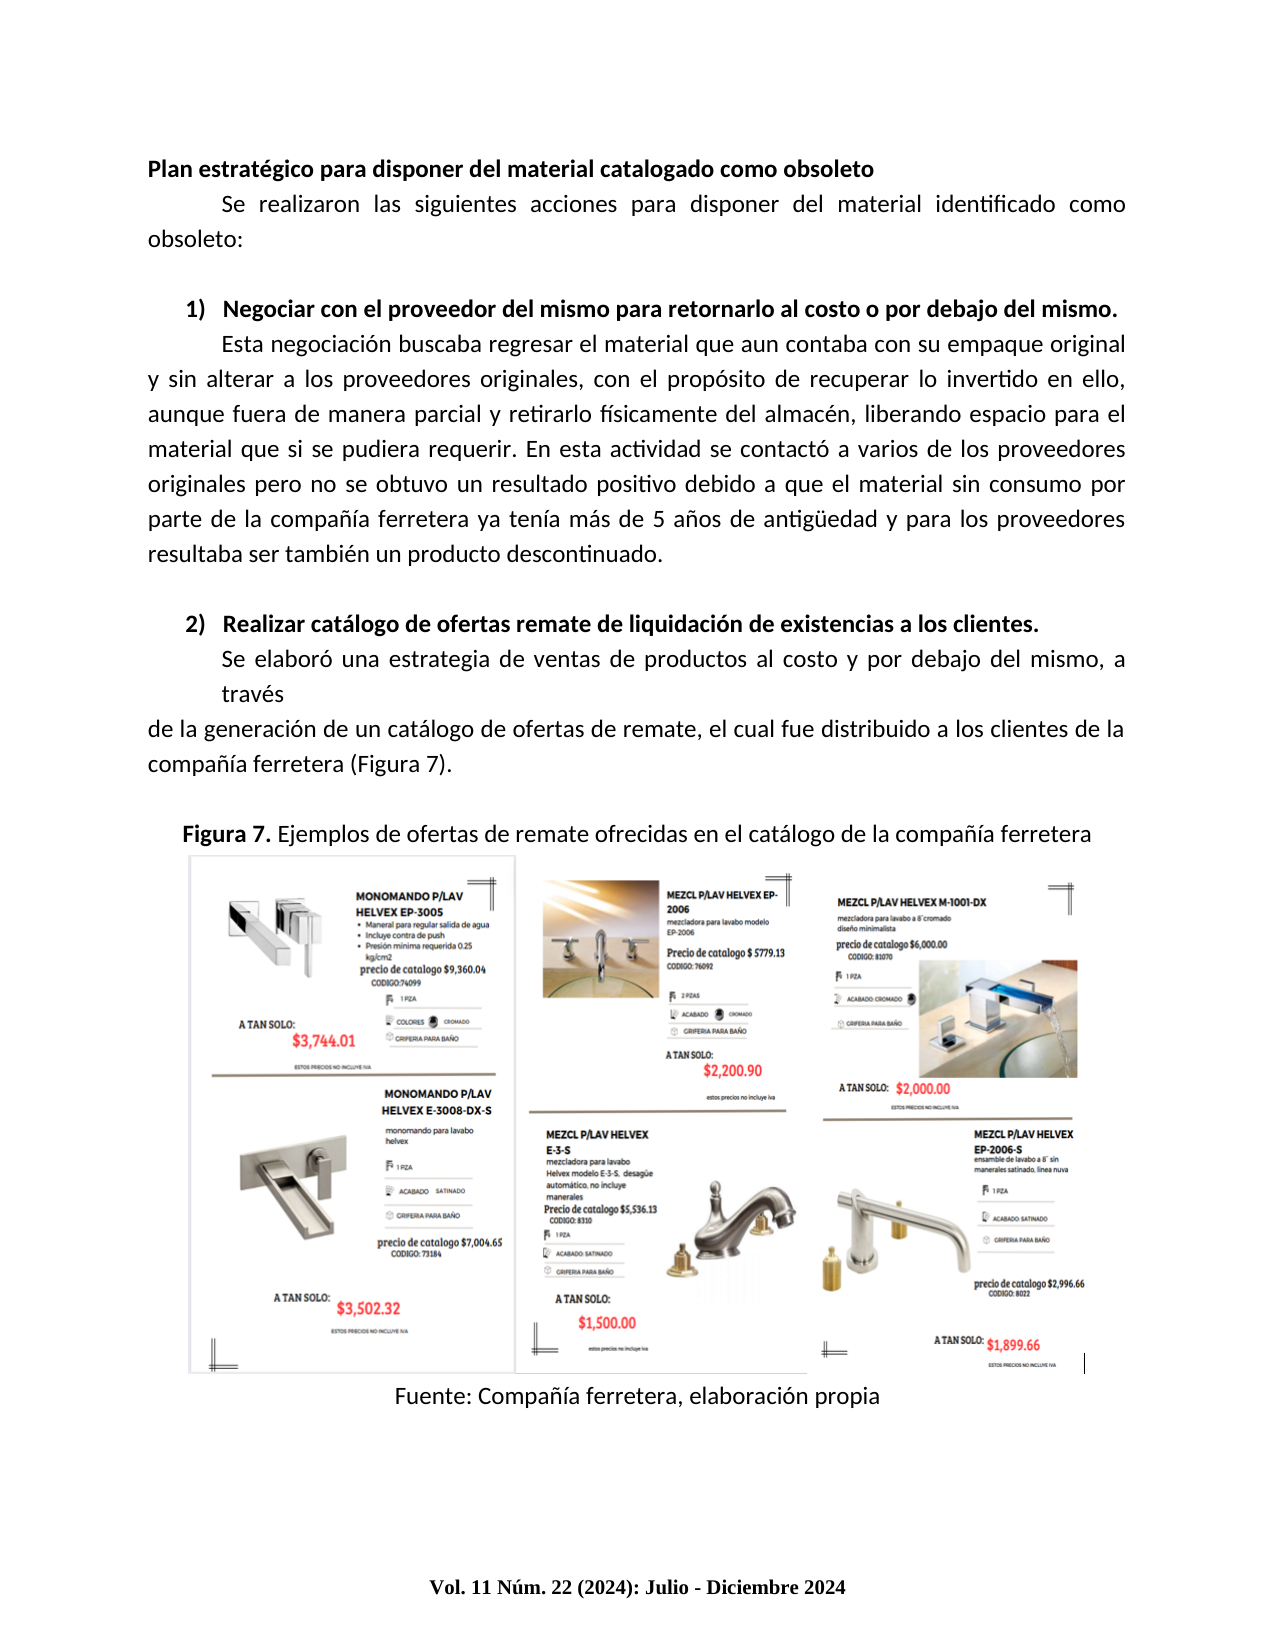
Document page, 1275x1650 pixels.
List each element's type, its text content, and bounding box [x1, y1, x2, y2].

list Realizar catálogo de ofertas remate de liquidación de existencias a los clientes. [185, 608, 1127, 639]
list Negociar con el proveedor del mismo para retornarlo al costo o por debajo del mismo. [185, 293, 1127, 324]
text Se realizaron las siguientes acciones para disponer del material identificado como obsoleto: [148, 188, 1127, 254]
text Esta negociación buscaba regresar el material que aun contaba con su empaque original y sin alterar a los proveedores originales, con el propósito de recuperar lo invertido en ello, aunque fuera de manera parcial y retirarlo físicamente del almacén, liberando espacio para el material que si se pudiera requerir. En esta actividad se contactó a varios de los proveedores originales pero no se obtuvo un resultado positivo debido a que el material sin consumo por parte de la compañía ferretera ya tenía más de 5 años de antigüedad y para los proveedores resultaba ser también un producto descontinuado. [148, 328, 1127, 569]
text Fuente: Compañía ferretera, elaboración propia [148, 1380, 1127, 1411]
text Figura 7. Ejemplos de ofertas de remate ofrecidas en el catálogo de la compañía ferretera [148, 818, 1127, 849]
text Plan estratégico para disponer del material catalogado como obsoleto [148, 153, 1127, 184]
text de la generación de un catálogo de ofertas de remate, el cual fue distribuido a los clientes de la compañía ferretera (Figura 7). [148, 713, 1127, 779]
text Se elaboró una estrategia de ventas de productos al costo y por debajo del mismo, a través [221, 643, 1127, 709]
picture [186, 853, 1089, 1377]
